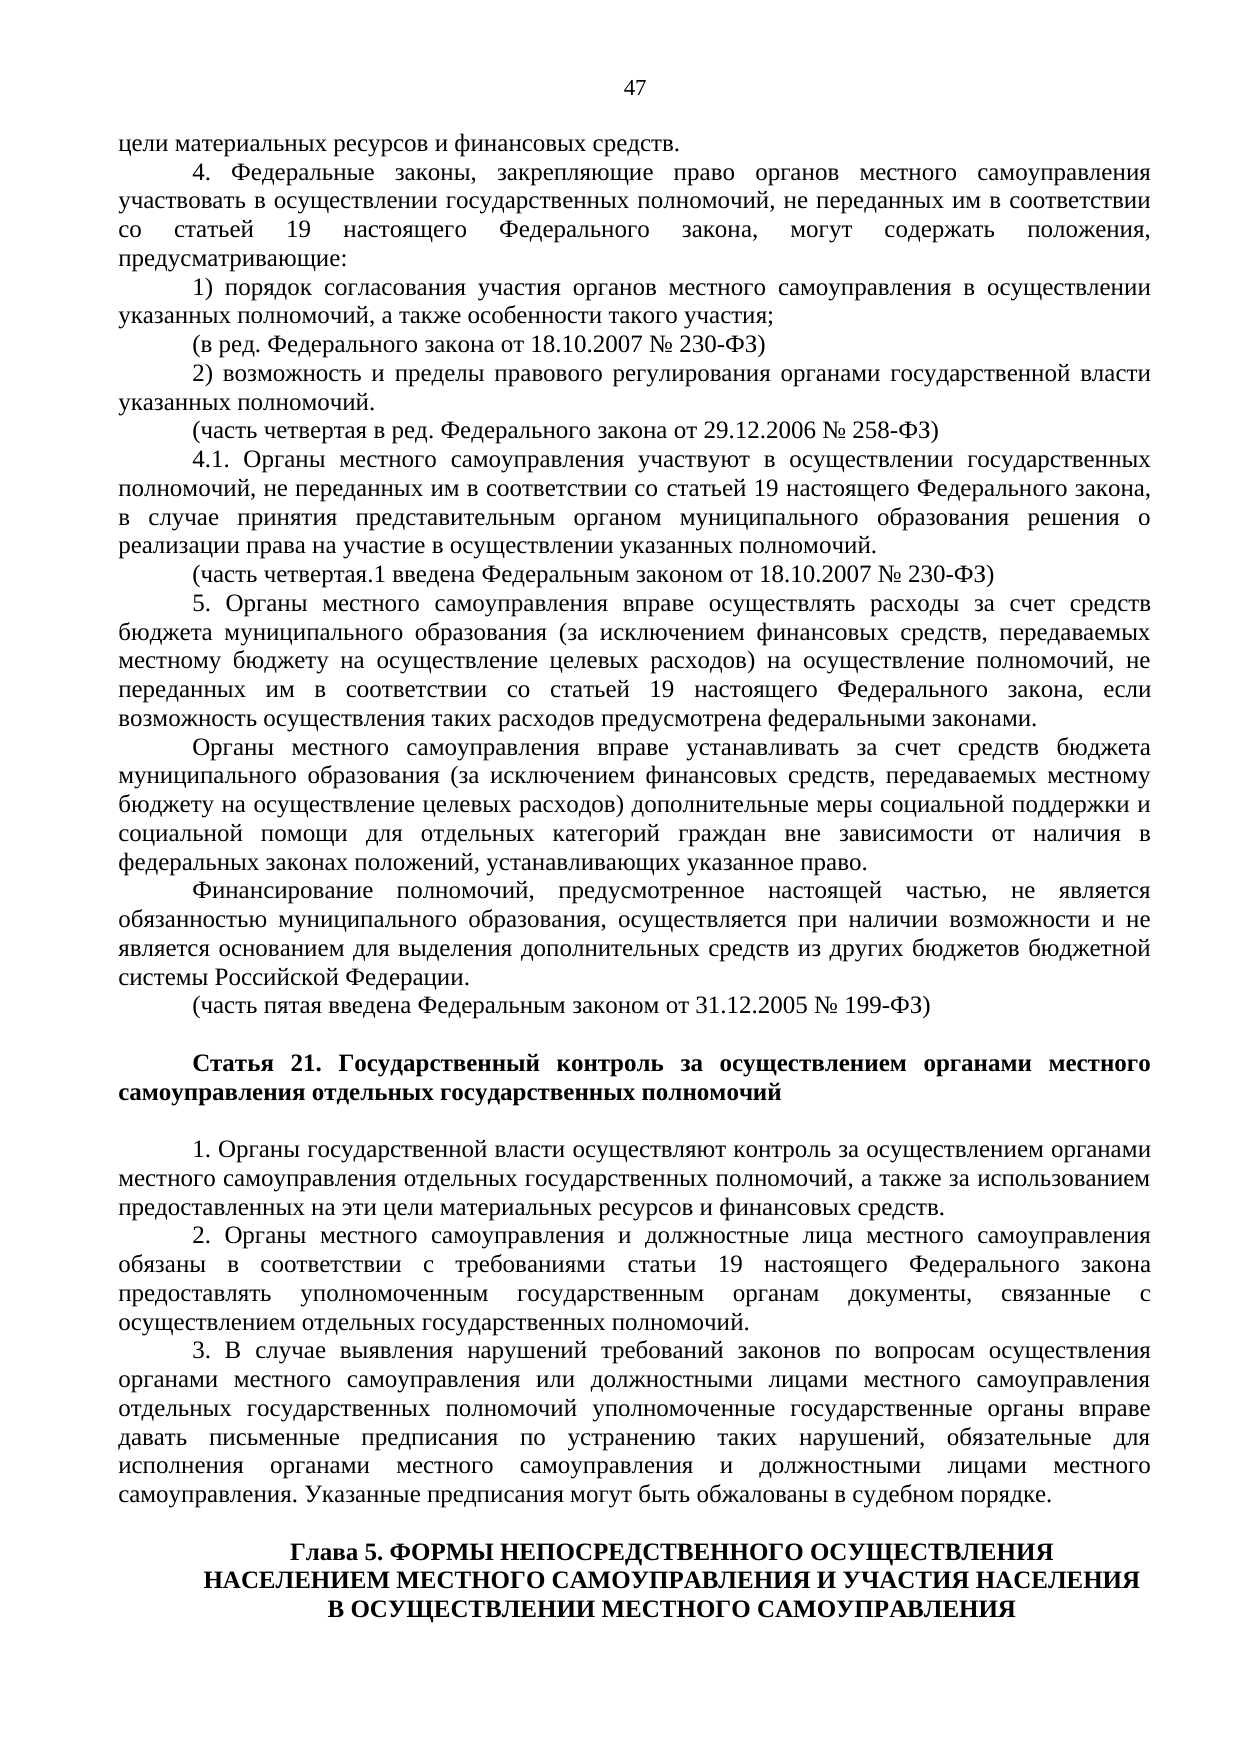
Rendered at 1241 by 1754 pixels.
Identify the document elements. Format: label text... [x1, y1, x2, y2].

text 4. Федеральные законы, закрепляющие право органов местного самоуправления участвовать в осуществлении государственных полномочий, не переданных им в соответствии со статьей 19 настоящего Федерального закона, могут содержать положения, предусматривающие: [118, 157, 1152, 272]
text 2. Органы местного самоуправления и должностные лица местного самоуправления обязаны в соответствии с требованиями статьи 19 настоящего Федерального закона предоставлять уполномоченным государственным органам документы, связанные с осуществлением отдельных государственных полномочий. [118, 1221, 1152, 1336]
title Статья 21. Государственный контроль за осуществлением органами местного самоуправления отдельных государственных полномочий [118, 1048, 1152, 1106]
text (часть четвертая в ред. Федерального закона от 29.12.2006 № 258-ФЗ) [118, 416, 1152, 444]
text 2) возможность и пределы правового регулирования органами государственной власти указанных полномочий. [118, 358, 1152, 416]
text (часть пятая введена Федеральным законом от 31.12.2005 № 199-ФЗ) [118, 991, 1152, 1019]
title Глава 5. ФОРМЫ НЕПОСРЕДСТВЕННОГО ОСУЩЕСТВЛЕНИЯ [118, 1537, 1152, 1566]
text (часть четвертая.1 введена Федеральным законом от 18.10.2007 № 230-ФЗ) [118, 559, 1152, 588]
text Органы местного самоуправления вправе устанавливать за счет средств бюджета муниципального образования (за исключением финансовых средств, передаваемых местному бюджету на осуществление целевых расходов) дополнительные меры социальной поддержки и социальной помощи для отдельных категорий граждан вне зависимости от наличия в федеральных законах положений, устанавливающих указанное право. [118, 732, 1152, 876]
text 5. Органы местного самоуправления вправе осуществлять расходы за счет средств бюджета муниципального образования (за исключением финансовых средств, передаваемых местному бюджету на осуществление целевых расходов) на осуществление полномочий, не переданных им в соответствии со статьей 19 настоящего Федерального закона, если возможность осуществления таких расходов предусмотрена федеральными законами. [118, 588, 1152, 732]
text Финансирование полномочий, предусмотренное настоящей частью, не является обязанностью муниципального образования, осуществляется при наличии возможности и не является основанием для выделения дополнительных средств из других бюджетов бюджетной системы Российской Федерации. [118, 876, 1152, 991]
text 1) порядок согласования участия органов местного самоуправления в осуществлении указанных полномочий, а также особенности такого участия; [118, 272, 1152, 329]
text 4.1. Органы местного самоуправления участвуют в осуществлении государственных полномочий, не переданных им в соответствии со статьей 19 настоящего Федерального закона, в случае принятия представительным органом муниципального образования решения о реализации права на участие в осуществлении указанных полномочий. [118, 444, 1152, 559]
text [118, 128, 1152, 157]
text 3. В случае выявления нарушений требований законов по вопросам осуществления органами местного самоуправления или должностными лицами местного самоуправления отдельных государственных полномочий уполномоченные государственные органы вправе давать письменные предписания по устранению таких нарушений, обязательные для исполнения органами местного самоуправления и должностными лицами местного самоуправления. Указанные предписания могут быть обжалованы в судебном порядке. [118, 1336, 1152, 1508]
text 1. Органы государственной власти осуществляют контроль за осуществлением органами местного самоуправления отдельных государственных полномочий, а также за использованием предоставленных на эти цели материальных ресурсов и финансовых средств. [118, 1134, 1152, 1221]
title В ОСУЩЕСТВЛЕНИИ МЕСТНОГО САМОУПРАВЛЕНИЯ [118, 1594, 1152, 1623]
text (в ред. Федерального закона от 18.10.2007 № 230-ФЗ) [118, 329, 1152, 358]
title НАСЕЛЕНИЕМ МЕСТНОГО САМОУПРАВЛЕНИЯ И УЧАСТИЯ НАСЕЛЕНИЯ [118, 1566, 1152, 1594]
